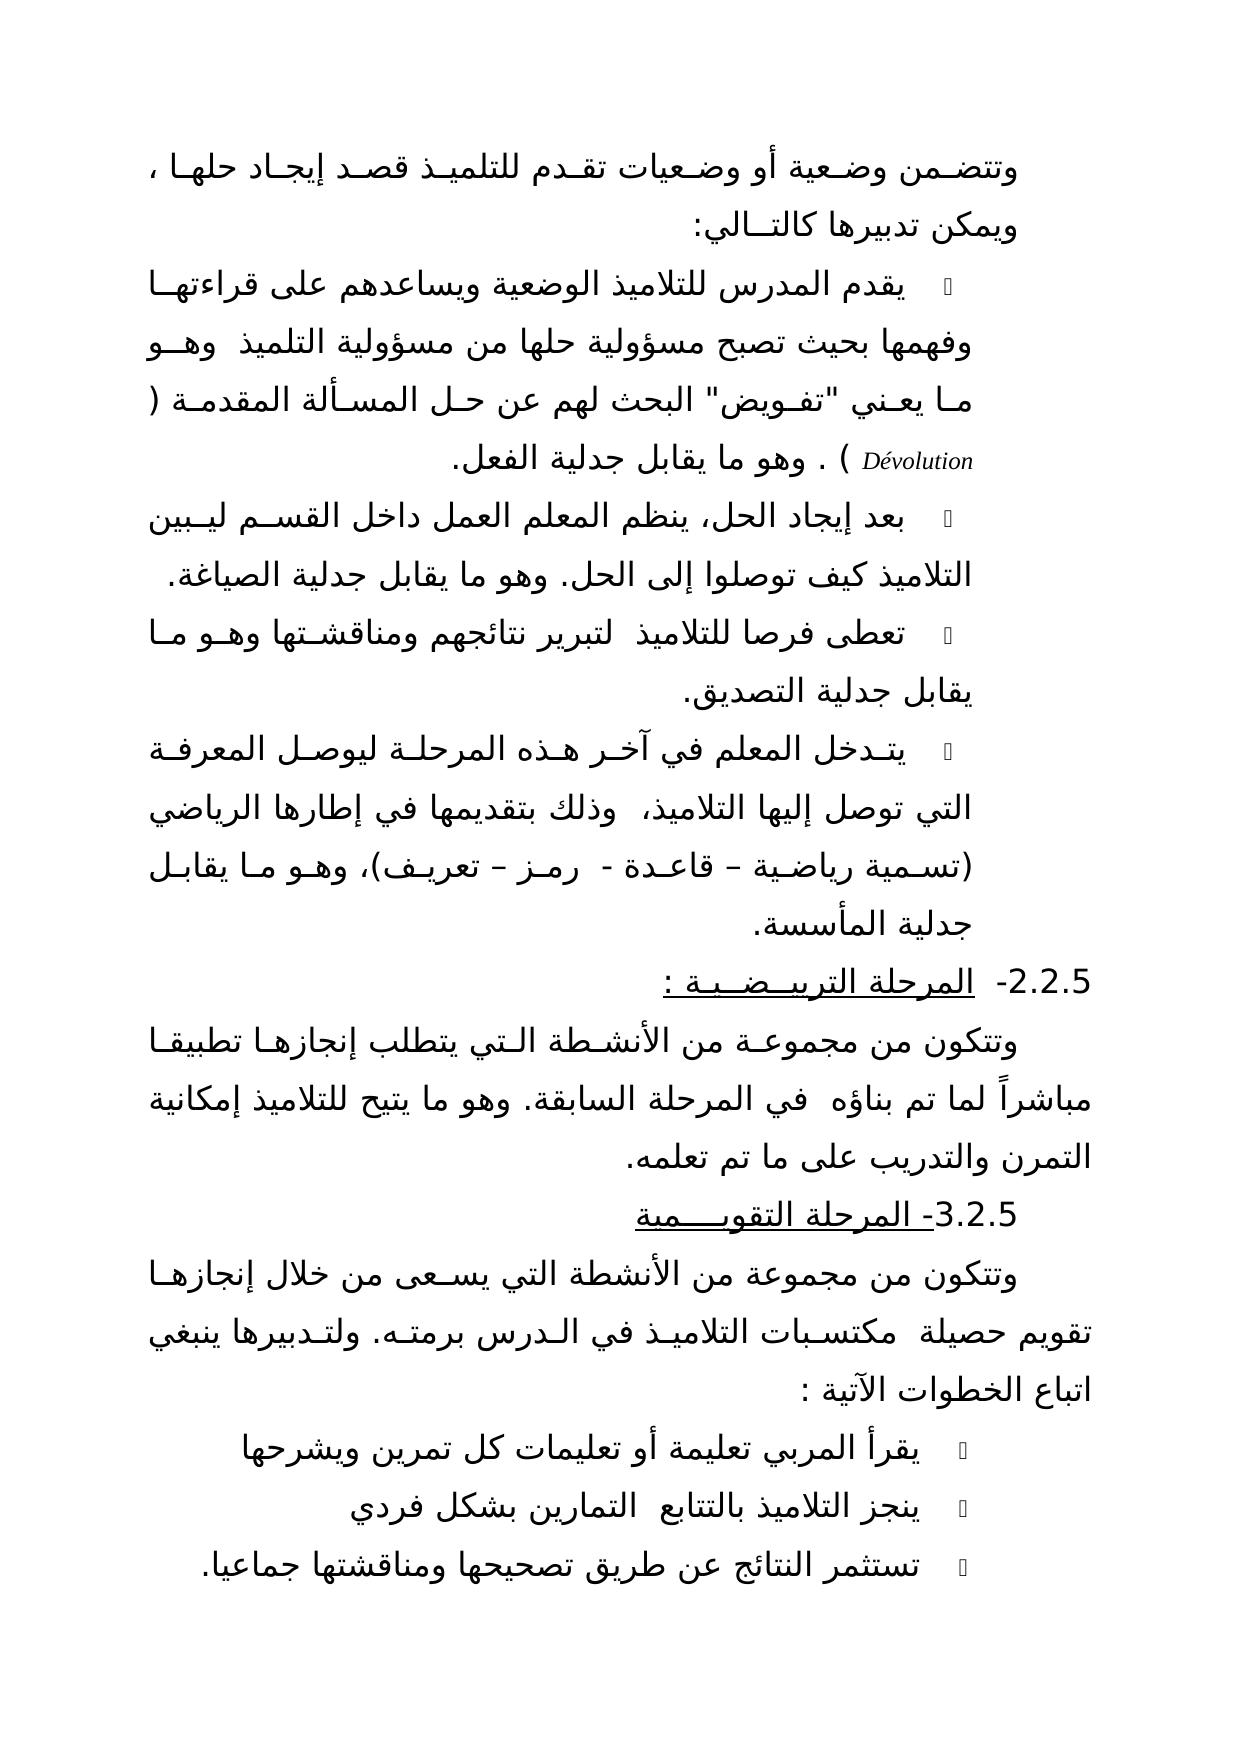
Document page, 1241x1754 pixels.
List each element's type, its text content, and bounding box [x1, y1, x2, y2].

text وتتضمن وضعية أو وضعيات تقدم للتلميذ قصد إيجاد حلها ، ويمكن تدبيرها كالتــالي: [148, 148, 1019, 245]
list تستثمر النتائج عن طريق تصحيحها ومناقشتها جماعيا. [148, 1545, 988, 1584]
text وتتكون من مجموعة من الأنشطة التي يسعى من خلال إنجازها تقويم حصيلة مكتسبات التلاميذ في الدرس برمته. ولتدبيرها ينبغي اتباع الخطوات الآتية : [148, 1254, 1093, 1409]
list ينجز التلاميذ بالتتابع التمارين بشكل فردي [148, 1487, 988, 1526]
list يتدخل المعلم في آخر هذه المرحلة ليوصل المعرفة التي توصل إليها التلاميذ، وذلك بتقديمها في إطارها الرياضي (تسمية رياضية – قاعدة - رمز – تعريف)، وهو ما يقابل جدلية المأسسة. [148, 730, 973, 943]
text 2.2.5- المرحلة الترييــضــيـة : [148, 963, 1093, 1002]
list يقرأ المربي تعليمة أو تعليمات كل تمرين ويشرحها [148, 1429, 988, 1467]
list يقدم المدرس للتلاميذ الوضعية ويساعدهم على قراءتها وفهمها بحيث تصبح مسؤولية حلها من مسؤولية التلميذ وهو ما يعني "تفويض" البحث لهم عن حل المسألة المقدمة (Dévolution ) . وهو ما يقابل جدلية الفعل. [148, 264, 973, 478]
list تعطى فرصا للتلاميذ لتبرير نتائجهم ومناقشتها وهو ما يقابل جدلية التصديق. [148, 613, 973, 711]
list بعد إيجاد الحل، ينظم المعلم العمل داخل القسم ليبين التلاميذ كيف توصلوا إلى الحل. وهو ما يقابل جدلية الصياغة. [148, 497, 973, 594]
text 3.2.5- المرحلة التقويــــمية [148, 1196, 1093, 1234]
text وتتكون من مجموعة من الأنشطة التي يتطلب إنجازها تطبيقا مباشراً لما تم بناؤه في المرحلة السابقة. وهو ما يتيح للتلاميذ إمكانية التمرن والتدريب على ما تم تعلمه. [148, 1021, 1093, 1176]
